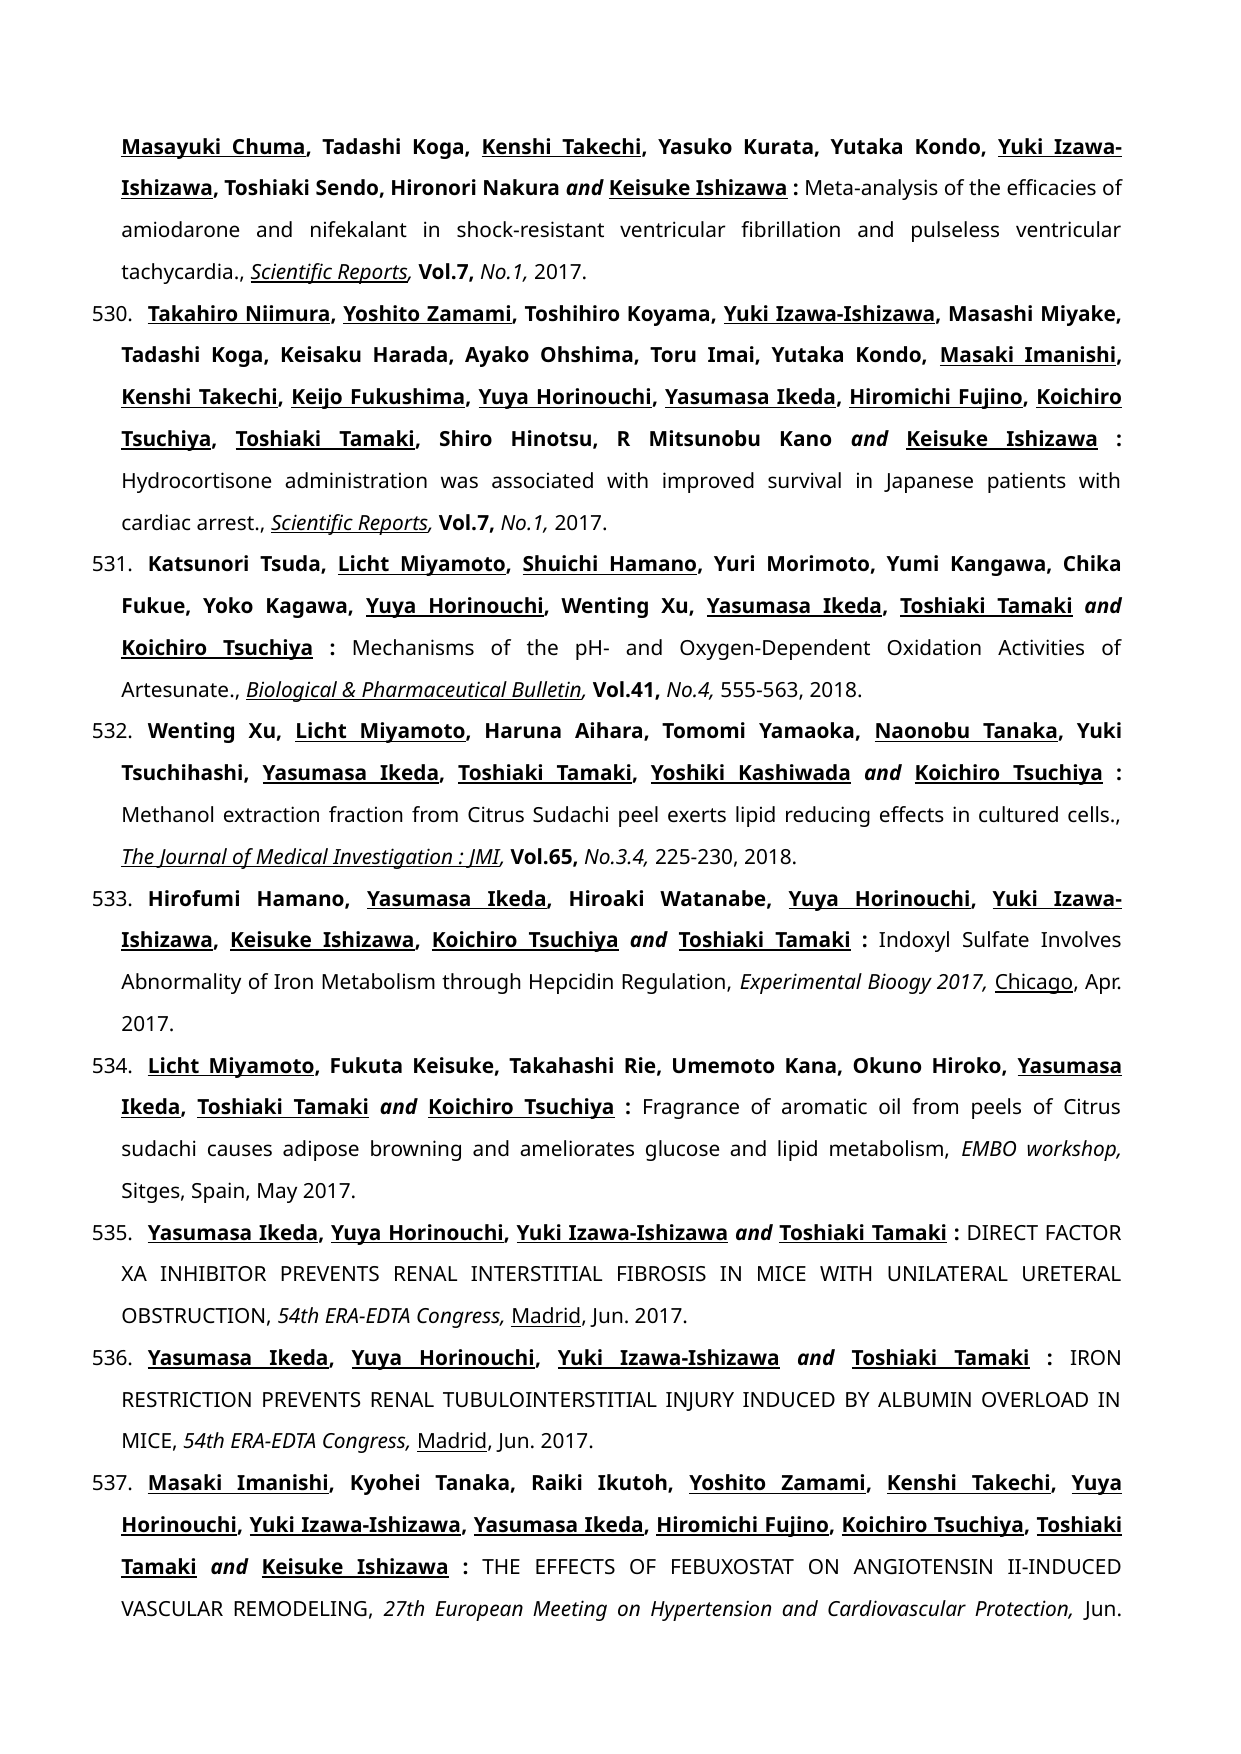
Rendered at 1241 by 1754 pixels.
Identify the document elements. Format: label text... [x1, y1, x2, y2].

list Takahiro Niimura, Yoshito Zamami, Toshihiro Koyama, Yuki Izawa-Ishizawa, Masashi Miyake, Tadashi Koga, Keisaku Harada, Ayako Ohshima, Toru Imai, Yutaka Kondo, Masaki Imanishi, Kenshi Takechi, Keijo Fukushima, Yuya Horinouchi, Yasumasa Ikeda, Hiromichi Fujino, Koichiro Tsuchiya, Toshiaki Tamaki, Shiro Hinotsu, R Mitsunobu Kano and Keisuke Ishizawa : Hydrocortisone administration was associated with improved survival in Japanese patients with cardiac arrest., Scientific Reports, Vol.7, No.1, 2017. [92, 292, 1122, 543]
list Hirofumi Hamano, Yasumasa Ikeda, Hiroaki Watanabe, Yuya Horinouchi, Yuki Izawa-Ishizawa, Keisuke Ishizawa, Koichiro Tsuchiya and Toshiaki Tamaki : Indoxyl Sulfate Involves Abnormality of Iron Metabolism through Hepcidin Regulation, Experimental Bioogy 2017, Chicago, Apr. 2017. [92, 877, 1122, 1044]
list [92, 125, 1122, 292]
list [92, 1462, 1122, 1629]
list Yasumasa Ikeda, Yuya Horinouchi, Yuki Izawa-Ishizawa and Toshiaki Tamaki : DIRECT FACTOR XA INHIBITOR PREVENTS RENAL INTERSTITIAL FIBROSIS IN MICE WITH UNILATERAL URETERAL OBSTRUCTION, 54th ERA-EDTA Congress, Madrid, Jun. 2017. [92, 1211, 1122, 1336]
list Licht Miyamoto, Fukuta Keisuke, Takahashi Rie, Umemoto Kana, Okuno Hiroko, Yasumasa Ikeda, Toshiaki Tamaki and Koichiro Tsuchiya : Fragrance of aromatic oil from peels of Citrus sudachi causes adipose browning and ameliorates glucose and lipid metabolism, EMBO workshop, Sitges, Spain, May 2017. [92, 1044, 1122, 1211]
list Katsunori Tsuda, Licht Miyamoto, Shuichi Hamano, Yuri Morimoto, Yumi Kangawa, Chika Fukue, Yoko Kagawa, Yuya Horinouchi, Wenting Xu, Yasumasa Ikeda, Toshiaki Tamaki and Koichiro Tsuchiya : Mechanisms of the pH- and Oxygen-Dependent Oxidation Activities of Artesunate., Biological & Pharmaceutical Bulletin, Vol.41, No.4, 555-563, 2018. [92, 543, 1122, 710]
list Wenting Xu, Licht Miyamoto, Haruna Aihara, Tomomi Yamaoka, Naonobu Tanaka, Yuki Tsuchihashi, Yasumasa Ikeda, Toshiaki Tamaki, Yoshiki Kashiwada and Koichiro Tsuchiya : Methanol extraction fraction from Citrus Sudachi peel exerts lipid reducing effects in cultured cells., The Journal of Medical Investigation : JMI, Vol.65, No.3.4, 225-230, 2018. [92, 710, 1122, 877]
list Yasumasa Ikeda, Yuya Horinouchi, Yuki Izawa-Ishizawa and Toshiaki Tamaki : IRON RESTRICTION PREVENTS RENAL TUBULOINTERSTITIAL INJURY INDUCED BY ALBUMIN OVERLOAD IN MICE, 54th ERA-EDTA Congress, Madrid, Jun. 2017. [92, 1336, 1122, 1462]
